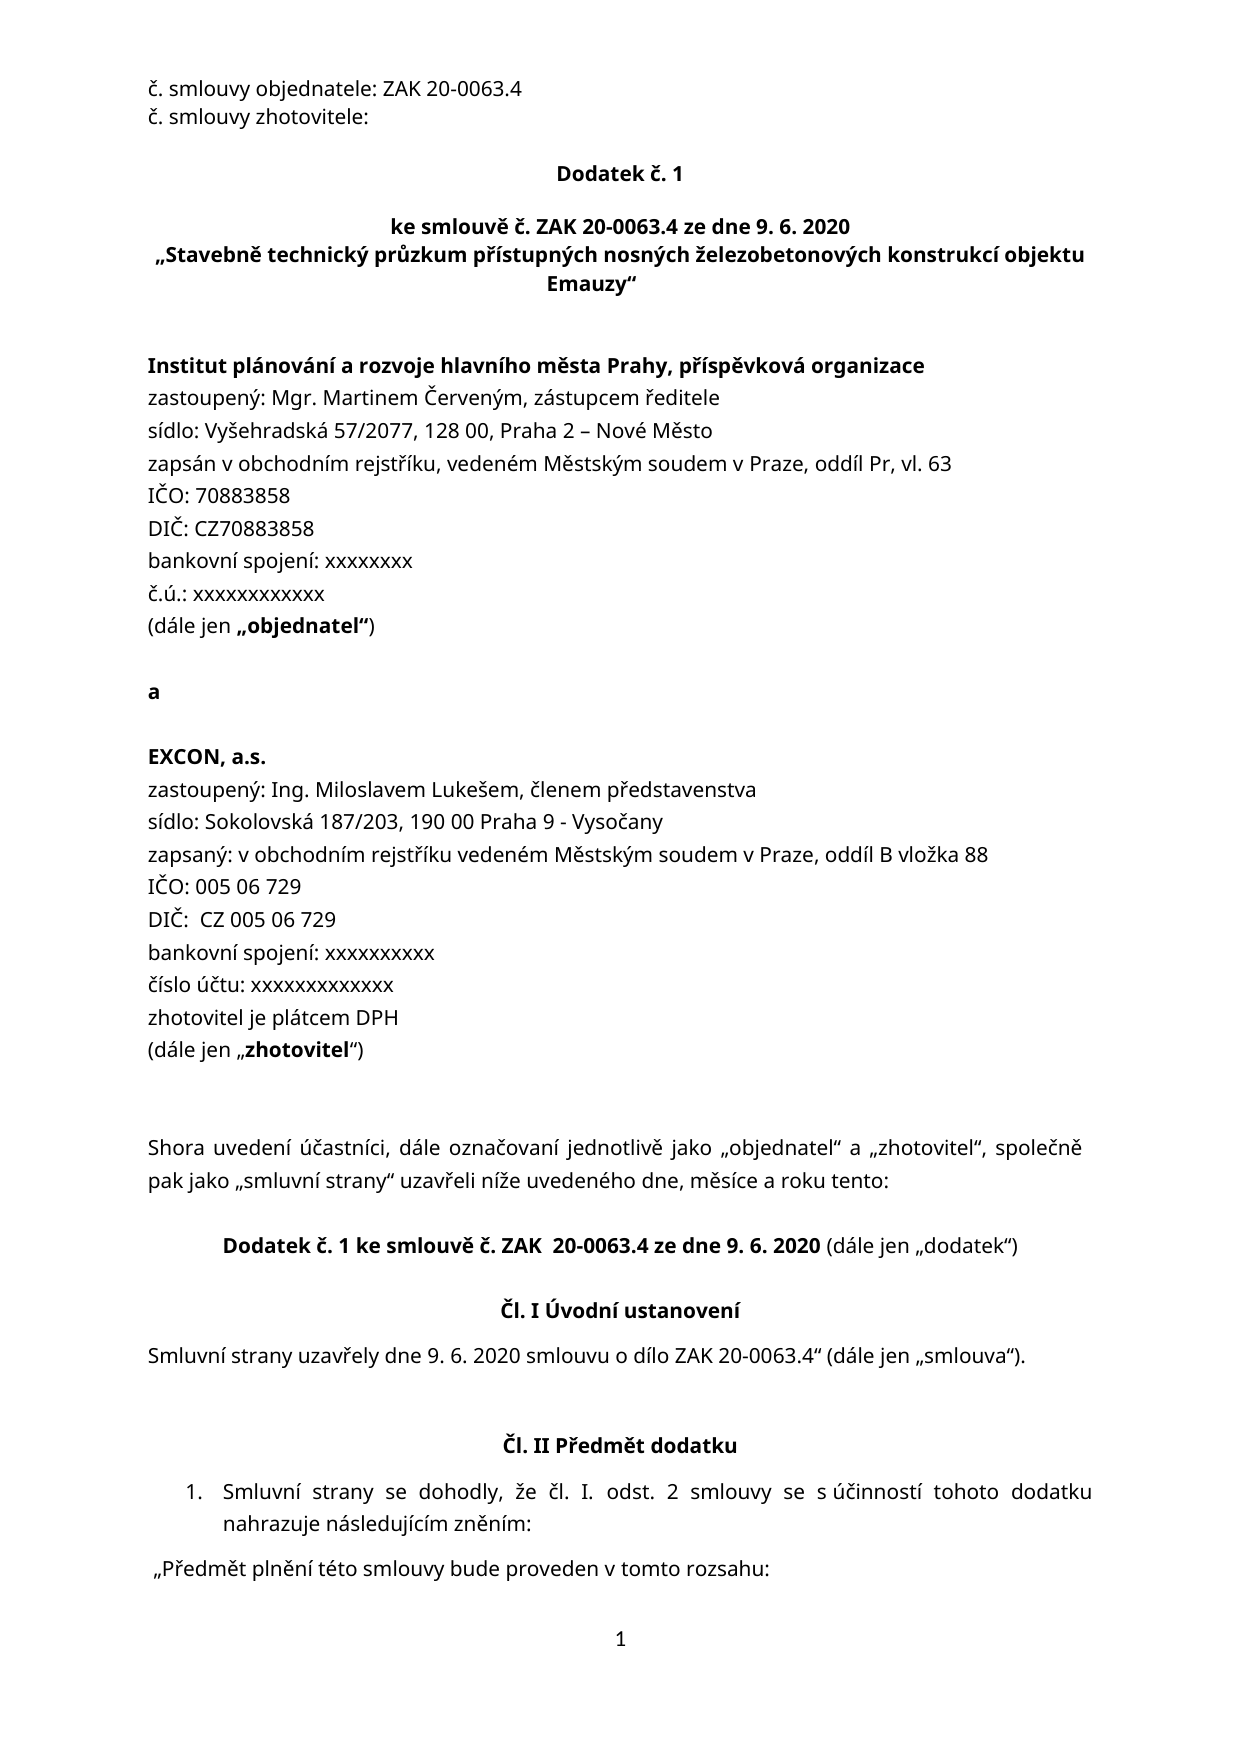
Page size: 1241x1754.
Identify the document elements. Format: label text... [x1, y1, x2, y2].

text Čl. I Úvodní ustanovení [148, 1296, 1093, 1325]
text „Předmět plnění této smlouvy bude proveden v tomto rozsahu: [148, 1554, 1093, 1583]
text Smluvní strany uzavřely dne 9. 6. 2020 smlouvu o dílo ZAK 20-0063.4“ (dále jen „smlouva“). [148, 1341, 1093, 1370]
text zapsaný: v obchodním rejstříku vedeném Městským soudem v Praze, oddíl B vložka 88 [148, 840, 1093, 868]
text číslo účtu: xxxxxxxxxxxxx [148, 970, 1093, 999]
text Shora uvedení účastníci, dále označovaní jednotlivě jako „objednatel“ a „zhotovitel“, společně pak jako „smluvní strany“ uzavřeli níže uvedeného dne, měsíce a roku tento: [148, 1133, 1093, 1194]
text IČO: 70883858 [148, 481, 1093, 510]
text (dále jen „objednatel“) [148, 612, 1093, 640]
text ke smlouvě č. ZAK 20-0063.4 ze dne 9. 6. 2020 „Stavebně technický průzkum přístupných nosných železobetonových konstrukcí objektu Emauzy“ [148, 212, 1093, 297]
text zhotovitel je plátcem DPH [148, 1003, 1093, 1031]
text bankovní spojení: xxxxxxxxxx [148, 938, 1093, 966]
text Dodatek č. 1 ke smlouvě č. ZAK 20-0063.4 ze dne 9. 6. 2020 (dále jen „dodatek“) [148, 1231, 1093, 1259]
text zastoupený: Ing. Miloslavem Lukešem, členem představenstva [148, 775, 1093, 803]
text sídlo: Vyšehradská 57/2077, 128 00, Praha 2 – Nové Město [148, 416, 1093, 444]
text zastoupený: Mgr. Martinem Červeným, zástupcem ředitele [148, 383, 1093, 412]
text DIČ: CZ 005 06 729 [148, 905, 1093, 933]
text Čl. II Předmět dodatku [148, 1432, 1093, 1460]
text a [148, 677, 1093, 705]
text zapsán v obchodním rejstříku, vedeném Městským soudem v Praze, oddíl Pr, vl. 63 [148, 449, 1093, 477]
text sídlo: Sokolovská 187/203, 190 00 Praha 9 - Vysočany [148, 807, 1093, 836]
text Dodatek č. 1 [148, 159, 1093, 187]
text EXCON, a.s. [148, 742, 1093, 771]
list Smluvní strany se dohodly, že čl. I. odst. 2 smlouvy se s účinností tohoto dodatku nahrazuje následujícím zněním: [185, 1477, 1093, 1538]
text (dále jen „zhotovitel“) [148, 1036, 1093, 1064]
text bankovní spojení: xxxxxxxx [148, 546, 1093, 575]
text IČO: 005 06 729 [148, 872, 1093, 901]
text Institut plánování a rozvoje hlavního města Prahy, příspěvková organizace [148, 351, 1093, 379]
text DIČ: CZ70883858 [148, 514, 1093, 542]
text č.ú.: xxxxxxxxxxxx [148, 579, 1093, 607]
